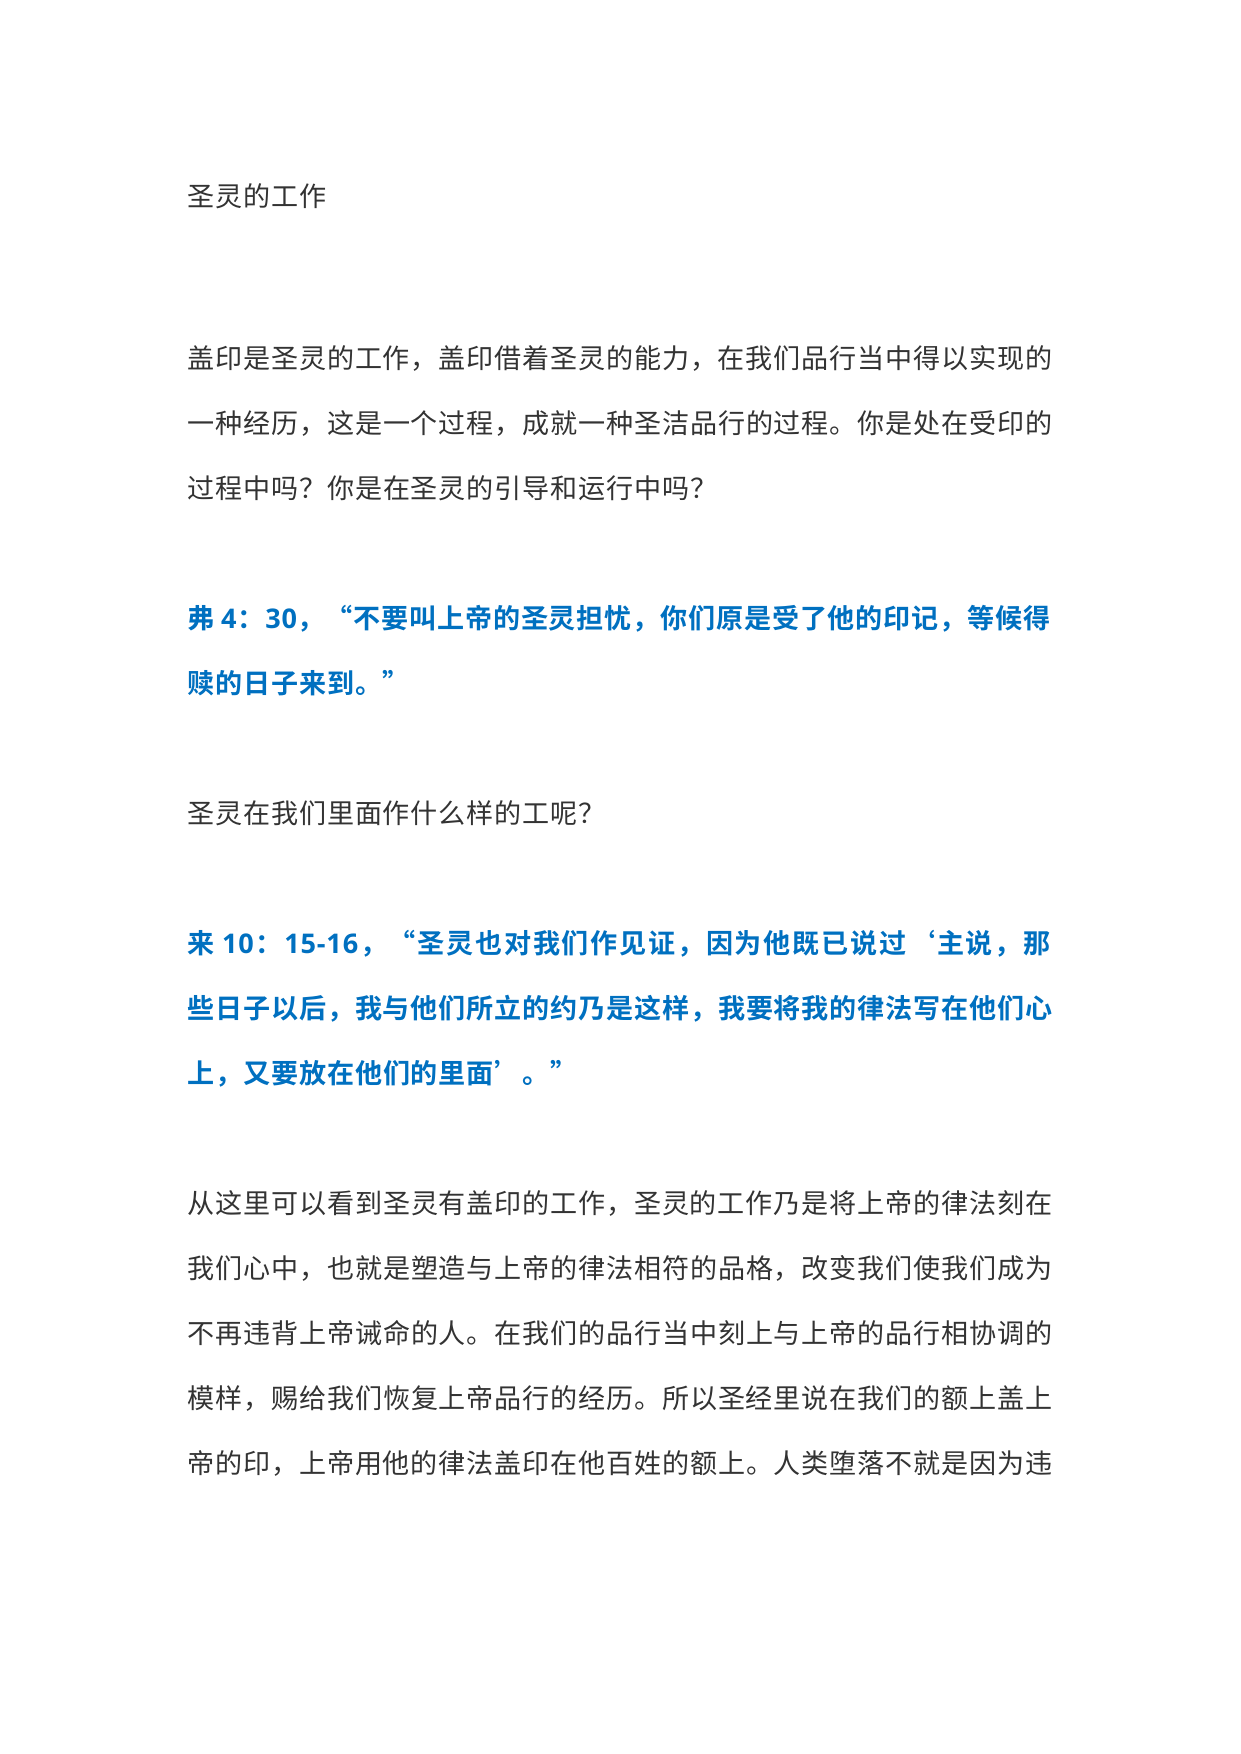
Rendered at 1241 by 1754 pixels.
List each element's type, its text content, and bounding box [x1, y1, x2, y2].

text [187, 1169, 1053, 1494]
text 弗4：30，“不要叫上帝的圣灵担忧，你们原是受了他的印记，等候得赎的日子来到。” [187, 584, 1053, 714]
text 来10：15-16，“圣灵也对我们作见证，因为他既已说过‘主说，那些日子以后，我与他们所立的约乃是这样，我要将我的律法写在他们心上，又要放在他们的里面’。” [187, 909, 1053, 1104]
text 圣灵的工作 [187, 162, 1053, 324]
text 盖印是圣灵的工作，盖印借着圣灵的能力，在我们品行当中得以实现的一种经历，这是一个过程，成就一种圣洁品行的过程。你是处在受印的过程中吗？你是在圣灵的引导和运行中吗？ [187, 324, 1053, 519]
text 圣灵在我们里面作什么样的工呢？ [187, 779, 1053, 844]
